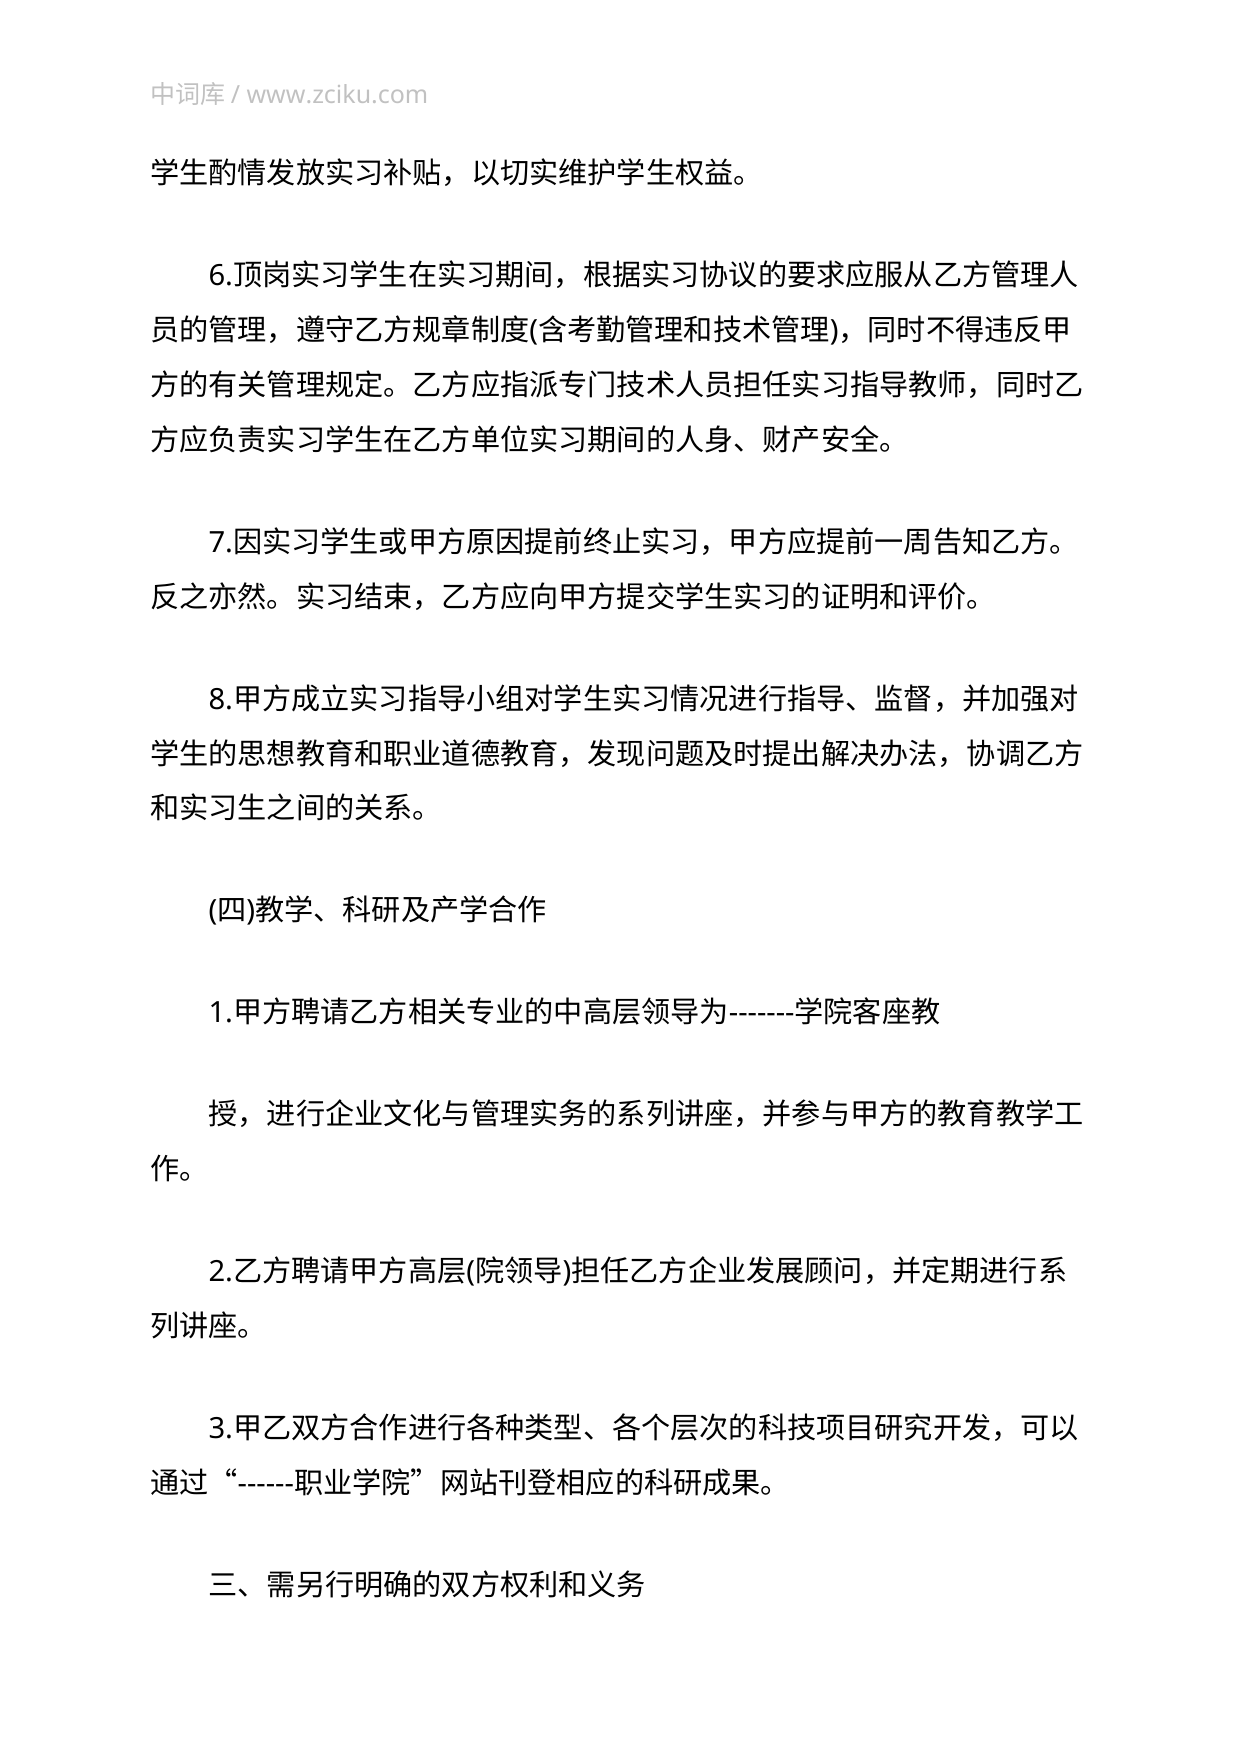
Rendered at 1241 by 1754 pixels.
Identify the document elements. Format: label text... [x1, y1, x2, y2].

text 1.甲方聘请乙方相关专业的中高层领导为-------学院客座教 [150, 989, 1090, 1031]
text 授，进行企业文化与管理实务的系列讲座，并参与甲方的教育教学工作。 [150, 1091, 1090, 1188]
text 2.乙方聘请甲方高层(院领导)担任乙方企业发展顾问，并定期进行系列讲座。 [150, 1247, 1090, 1345]
text (四)教学、科研及产学合作 [150, 887, 1090, 929]
text 8.甲方成立实习指导小组对学生实习情况进行指导、监督，并加强对学生的思想教育和职业道德教育，发现问题及时提出解决办法，协调乙方和实习生之间的关系。 [150, 675, 1090, 827]
text 7.因实习学生或甲方原因提前终止实习，甲方应提前一周告知乙方。反之亦然。实习结束，乙方应向甲方提交学生实习的证明和评价。 [150, 518, 1090, 616]
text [150, 150, 1090, 192]
text 6.顶岗实习学生在实习期间，根据实习协议的要求应服从乙方管理人员的管理，遵守乙方规章制度(含考勤管理和技术管理)，同时不得违反甲方的有关管理规定。乙方应指派专门技术人员担任实习指导教师，同时乙方应负责实习学生在乙方单位实习期间的人身、财产安全。 [150, 252, 1090, 459]
text 三、需另行明确的双方权利和义务 [150, 1561, 1090, 1603]
text 3.甲乙双方合作进行各种类型、各个层次的科技项目研究开发，可以通过“------职业学院”网站刊登相应的科研成果。 [150, 1404, 1090, 1502]
